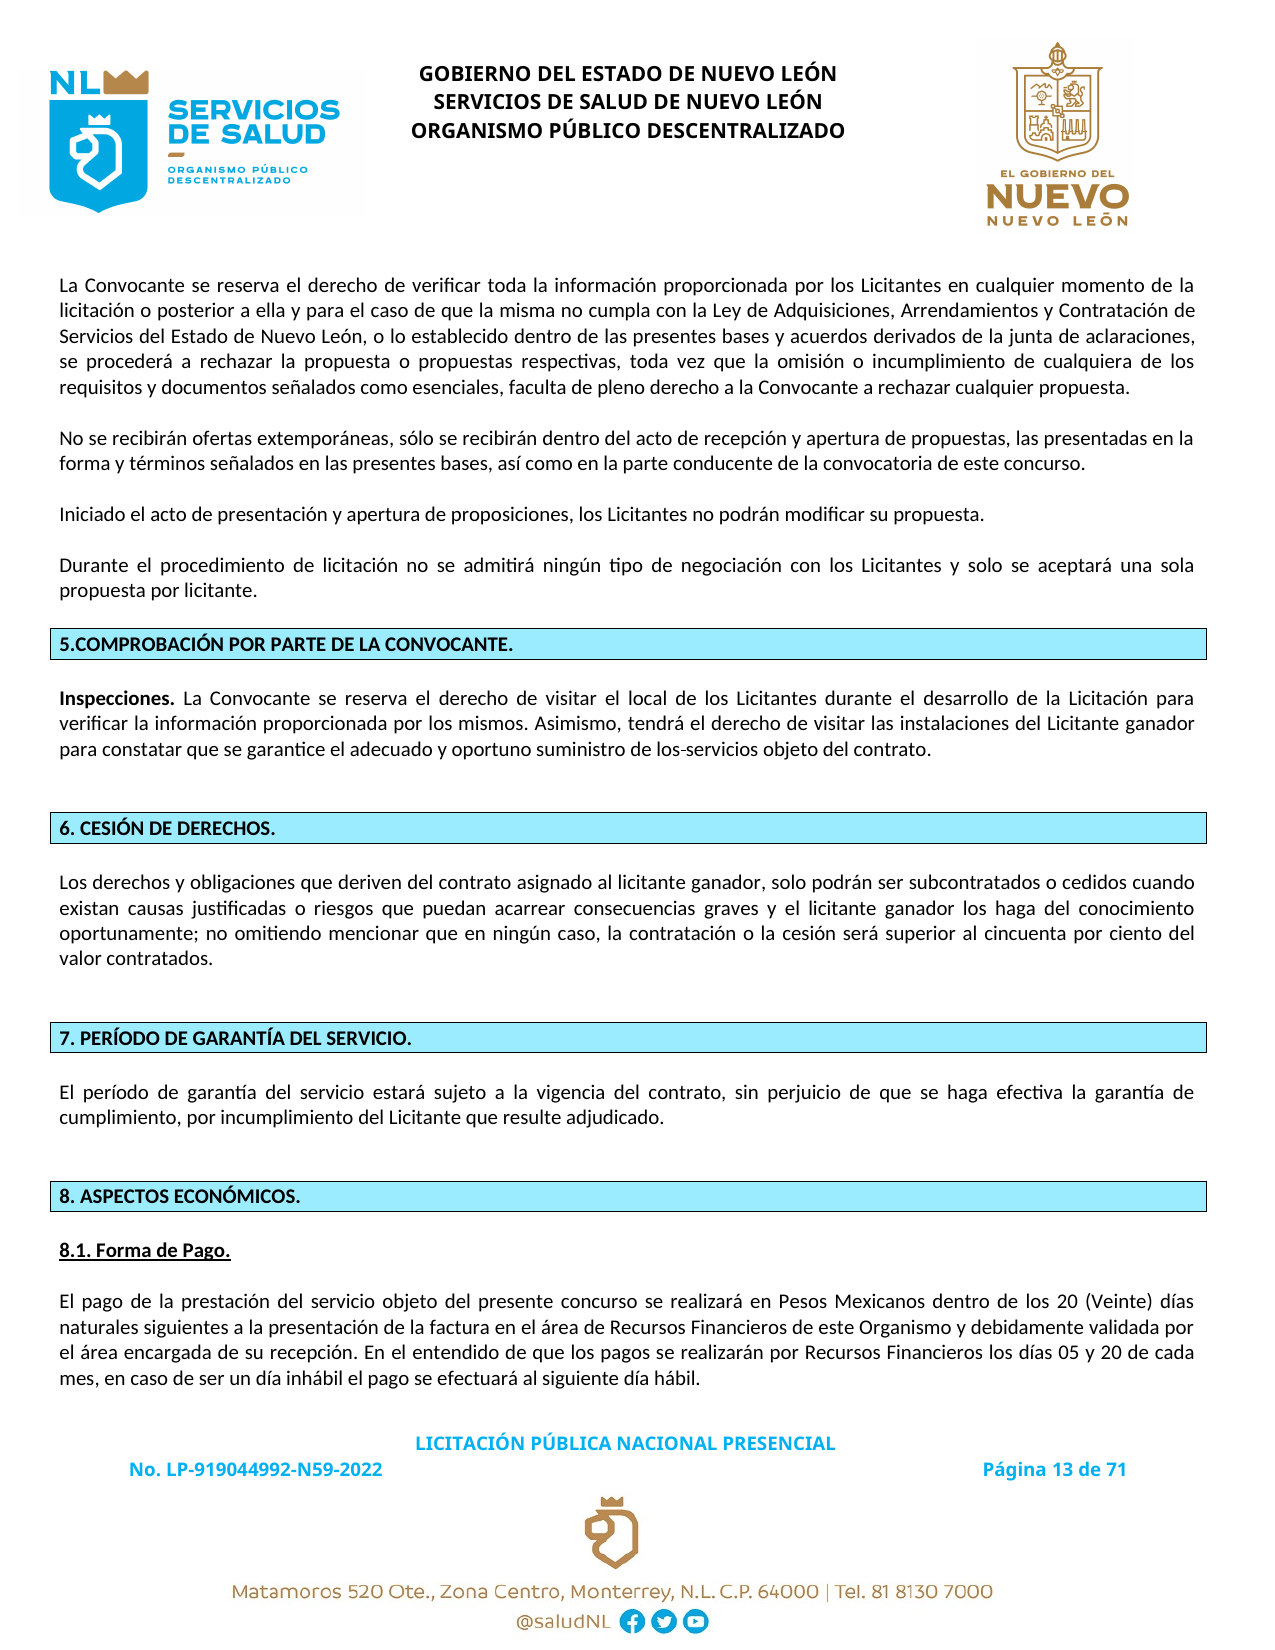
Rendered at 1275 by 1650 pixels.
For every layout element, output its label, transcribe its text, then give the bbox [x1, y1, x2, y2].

text No se recibirán ofertas extemporáneas, sólo se recibirán dentro del acto de recepción y apertura de propuestas, las presentadas en la forma y términos señalados en las presentes bases, así como en la parte conducente de la convocatoria de este concurso. [59, 425, 1197, 476]
text El período de garantía del servicio estará sujeto a la vigencia del contrato, sin perjuicio de que se haga efectiva la garantía de cumplimiento, por incumplimiento del Licitante que resulte adjudicado. [59, 1079, 1197, 1130]
text 5.COMPROBACIÓN POR PARTE DE LA CONVOCANTE. [51, 629, 1206, 659]
text Durante el procedimiento de licitación no se admitirá ningún tipo de negociación con los Licitantes y solo se aceptará una sola propuesta por licitante. [59, 552, 1197, 603]
text El pago de la prestación del servicio objeto del presente concurso se realizará en Pesos Mexicanos dentro de los 20 (Veinte) días naturales siguientes a la presentación de la factura en el área de Recursos Financieros de este Organismo y debidamente validada por el área encargada de su recepción. En el entendido de que los pagos se realizarán por Recursos Financieros los días 05 y 20 de cada mes, en caso de ser un día inhábil el pago se efectuará al siguiente día hábil. [59, 1288, 1197, 1390]
text 8. ASPECTOS ECONÓMICOS. [51, 1182, 1206, 1211]
text Iniciado el acto de presentación y apertura de proposiciones, los Licitantes no podrán modificar su propuesta. [59, 501, 1197, 526]
picture [975, 37, 1135, 238]
text Inspecciones. La Convocante se reserva el derecho de visitar el local de los Licitantes durante el desarrollo de la Licitación para verificar la información proporcionada por los mismos. Asimismo, tendrá el derecho de visitar las instalaciones del Licitante ganador para constatar que se garantice el adecuado y oportuno suministro de los servicios objeto del contrato. [59, 685, 1197, 761]
picture [0, 1480, 1242, 1649]
text 8.1. Forma de Pago. [59, 1238, 1197, 1263]
text 7. PERÍODO DE GARANTÍA DEL SERVICIO. [51, 1023, 1206, 1052]
text 6. CESIÓN DE DERECHOS. [51, 813, 1206, 843]
picture [16, 67, 366, 218]
text Los derechos y obligaciones que deriven del contrato asignado al licitante ganador, solo podrán ser subcontratados o cedidos cuando existan causas justificadas o riesgos que puedan acarrear consecuencias graves y el licitante ganador los haga del conocimiento oportunamente; no omitiendo mencionar que en ningún caso, la contratación o la cesión será superior al cincuenta por ciento del valor contratados. [59, 869, 1197, 971]
text se reserva el derecho de verificar toda la información proporcionada por los Licitantes en cualquier momento de la licitación o posterior a ella y para el caso de que la misma no cumpla con de Adquisiciones, Arrendamientos y Contratación de Servicios del Estado de Nuevo León, o lo establecido dentro de las presentes bases y acuerdos derivados de la junta de aclaraciones, se procederá a rechazar la propuesta o propuestas respectivas, toda vez que la omisión o incumplimiento de cualquiera de los requisitos y documentos señalados como esenciales, faculta de pleno derecho a la Convocante a rechazar cualquier propuesta. [59, 272, 1197, 399]
